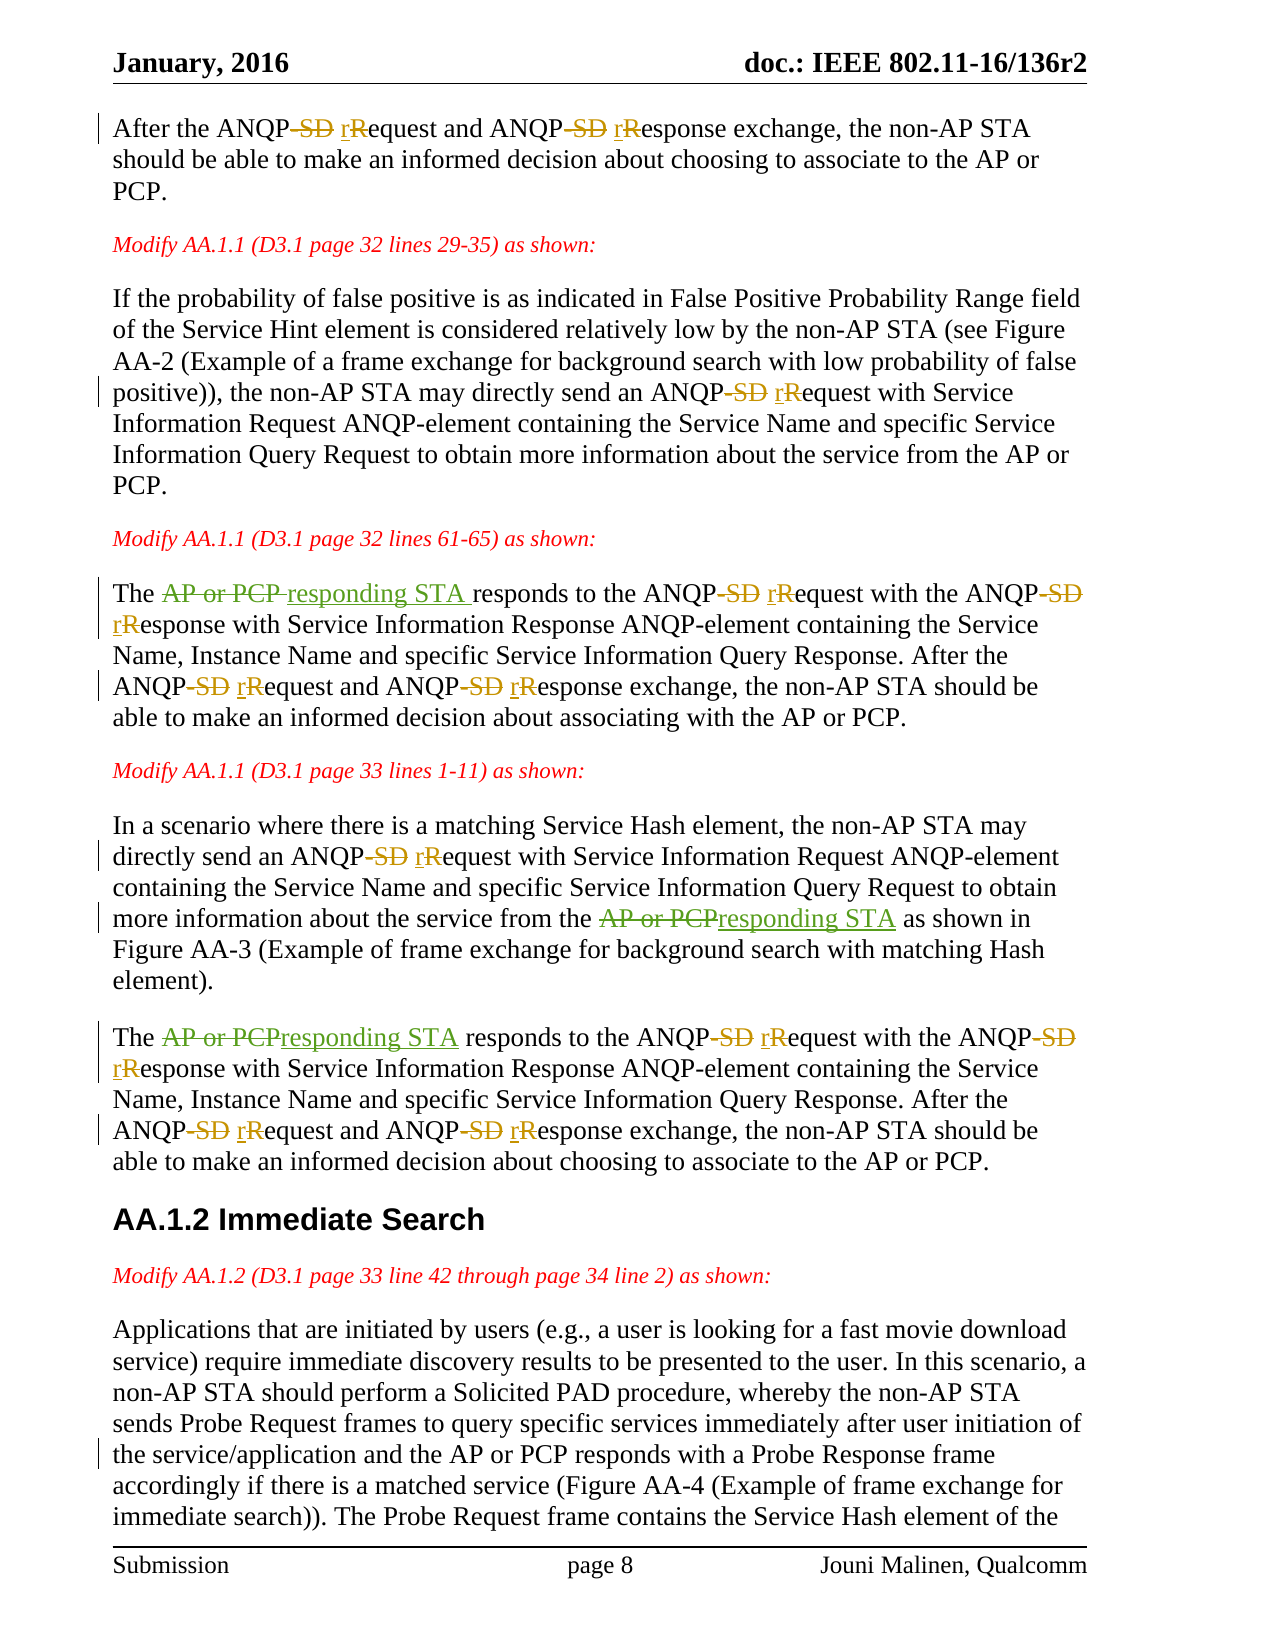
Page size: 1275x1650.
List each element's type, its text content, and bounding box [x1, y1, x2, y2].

text Modify AA.1.1 (D3.1 page 33 lines 1-11) as shown: [112, 757, 1087, 784]
text If the probability of false positive is as indicated in False Positive Probability Range field of the Service Hint element is considered relatively low by the non-AP STA (see Figure AA-2 (Example of a frame exchange for background search with low probability of false positive)), the non-AP STA may directly send an ANQP equest with Service Information Request ANQP-element containing the Service Name and specific Service Information Query Request to obtain more information about the service from the AP or PCP. [112, 282, 1087, 500]
text The responds to the ANQP equest with the ANQP esponse with Service Information Response ANQP-element containing the Service Name, Instance Name and specific Service Information Query Response. After the ANQP equest and ANQP esponse exchange, the non-AP STA should be able to make an informed decision about choosing to associate to the AP or PCP. [112, 1021, 1087, 1176]
text The responds to the ANQP equest with the ANQP esponse with Service Information Response ANQP-element containing the Service Name, Instance Name and specific Service Information Query Response. After the ANQP equest and ANQP esponse exchange, the non-AP STA should be able to make an informed decision about associating with the AP or PCP. [112, 577, 1087, 732]
text Modify AA.1.1 (D3.1 page 32 lines 61-65) as shown: [112, 525, 1087, 552]
text AA.1.2 Immediate Search [112, 1201, 1087, 1237]
text Modify AA.1.2 (D3.1 page 33 line 42 through page 34 line 2) as shown: [112, 1262, 1087, 1289]
text Modify AA.1.1 (D3.1 page 32 lines 29-35) as shown: [112, 231, 1087, 257]
text In a scenario where there is a matching Service Hash element, the non-AP STA may directly send an ANQP equest with Service Information Request ANQP-element containing the Service Name and specific Service Information Query Request to obtain more information about the service from the as shown in Figure AA-3 (Example of frame exchange for background search with matching Hash element). [112, 809, 1087, 996]
